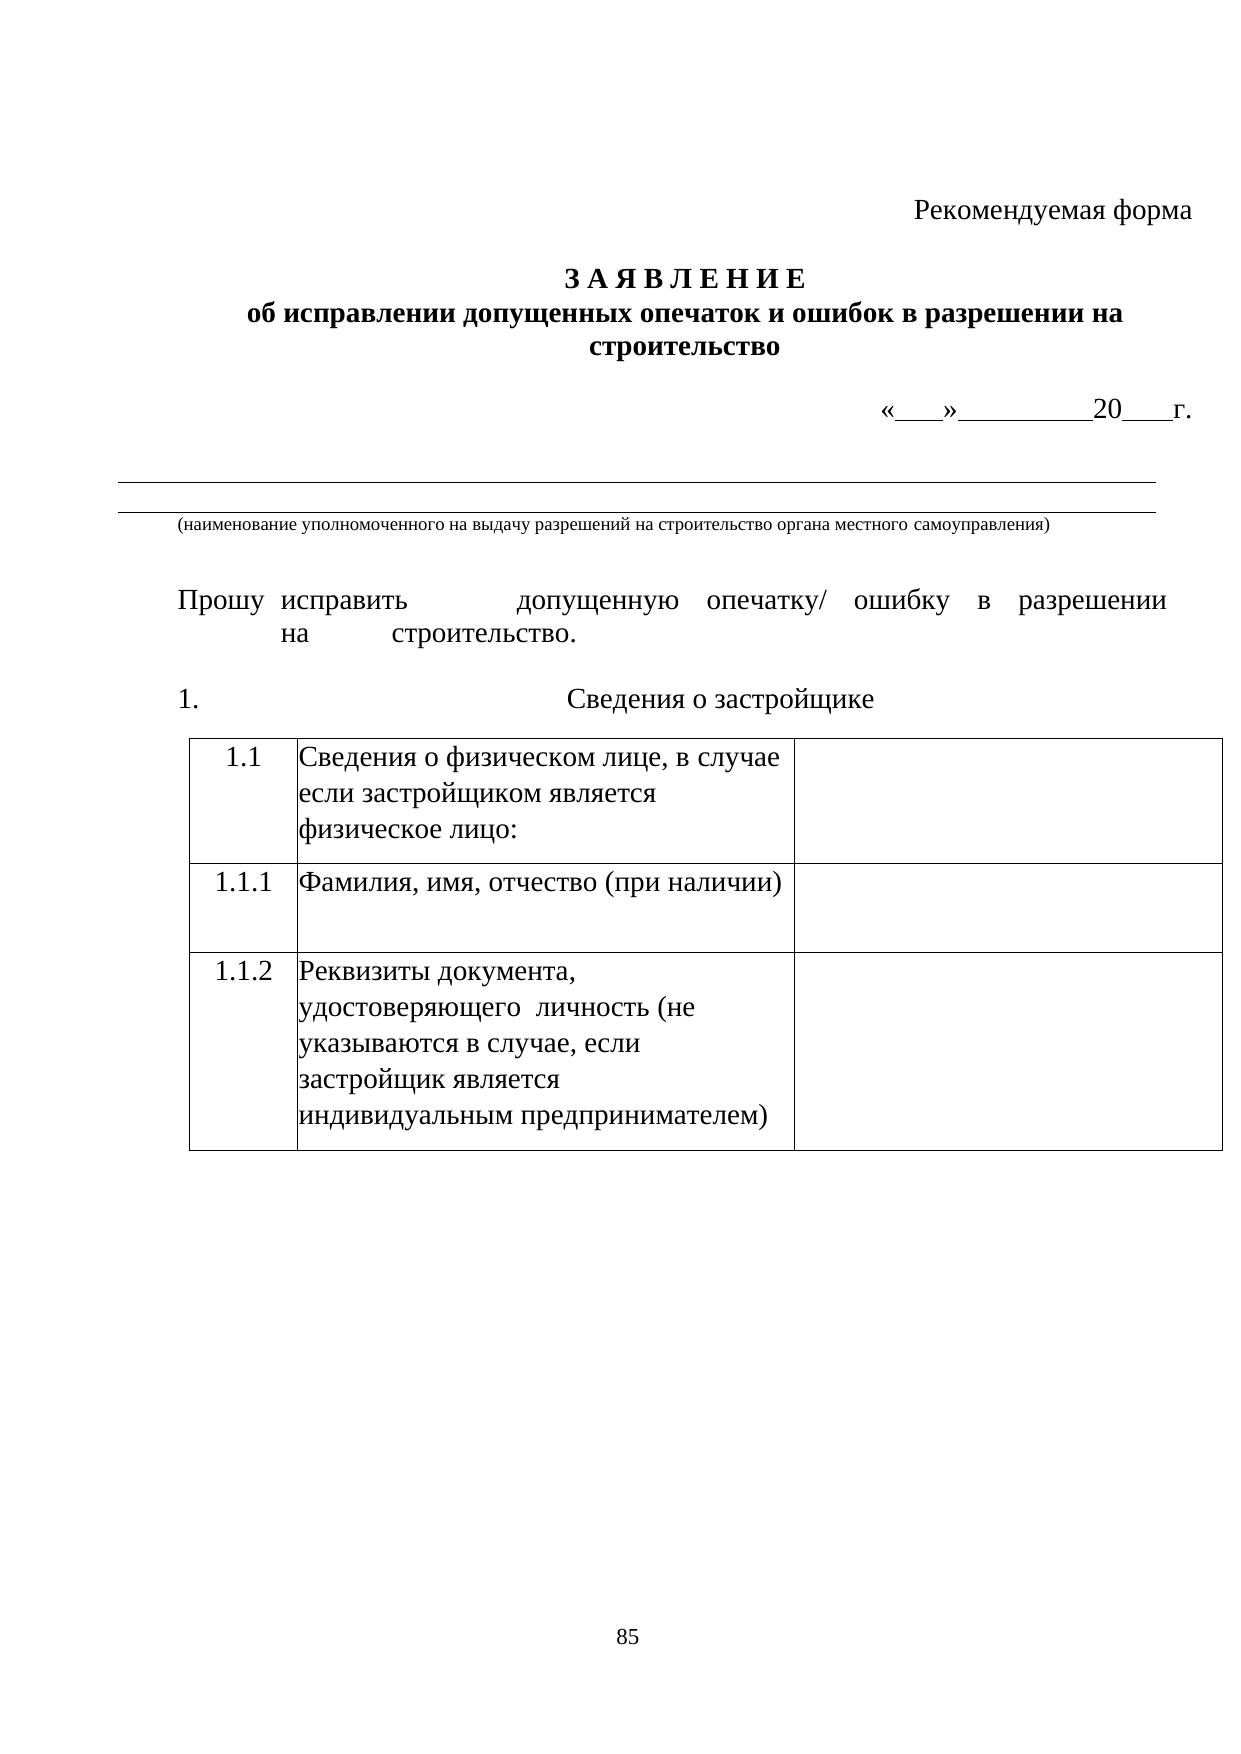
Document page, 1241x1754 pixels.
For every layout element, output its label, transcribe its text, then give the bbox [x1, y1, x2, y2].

table_header [795, 739, 1222, 863]
text об исправлении допущенных опечаток и ошибок в разрешении на строительство [177, 295, 1192, 362]
table_cell Реквизиты документа, удостоверяющего личность (не указываются в случае, если застройщик является индивидуальным предпринимателем) [298, 953, 794, 1149]
subtitle З А Я В Л Е Н И Е [177, 261, 1192, 295]
table_cell [795, 953, 1222, 1149]
table_cell [795, 864, 1222, 952]
list Сведения о застройщике [177, 681, 1192, 715]
text Рекомендуемая форма [177, 192, 1192, 225]
text (наименование уполномоченного на выдачу разрешений на строительство органа местного самоуправления) [177, 505, 1192, 534]
text « » 20 г. [177, 391, 1192, 424]
table_header Сведения о физическом лице, в случае если застройщиком является физическое лицо: [298, 739, 794, 863]
table_header 1.1 [190, 739, 297, 863]
table_cell 1.1.2 [190, 953, 297, 1149]
table_cell 1.1.1 [190, 864, 297, 952]
table_cell Фамилия, имя, отчество (при наличии) [298, 864, 794, 952]
text Прошу исправить допущенную опечатку/ ошибку в разрешении на строительство. [177, 582, 1192, 649]
